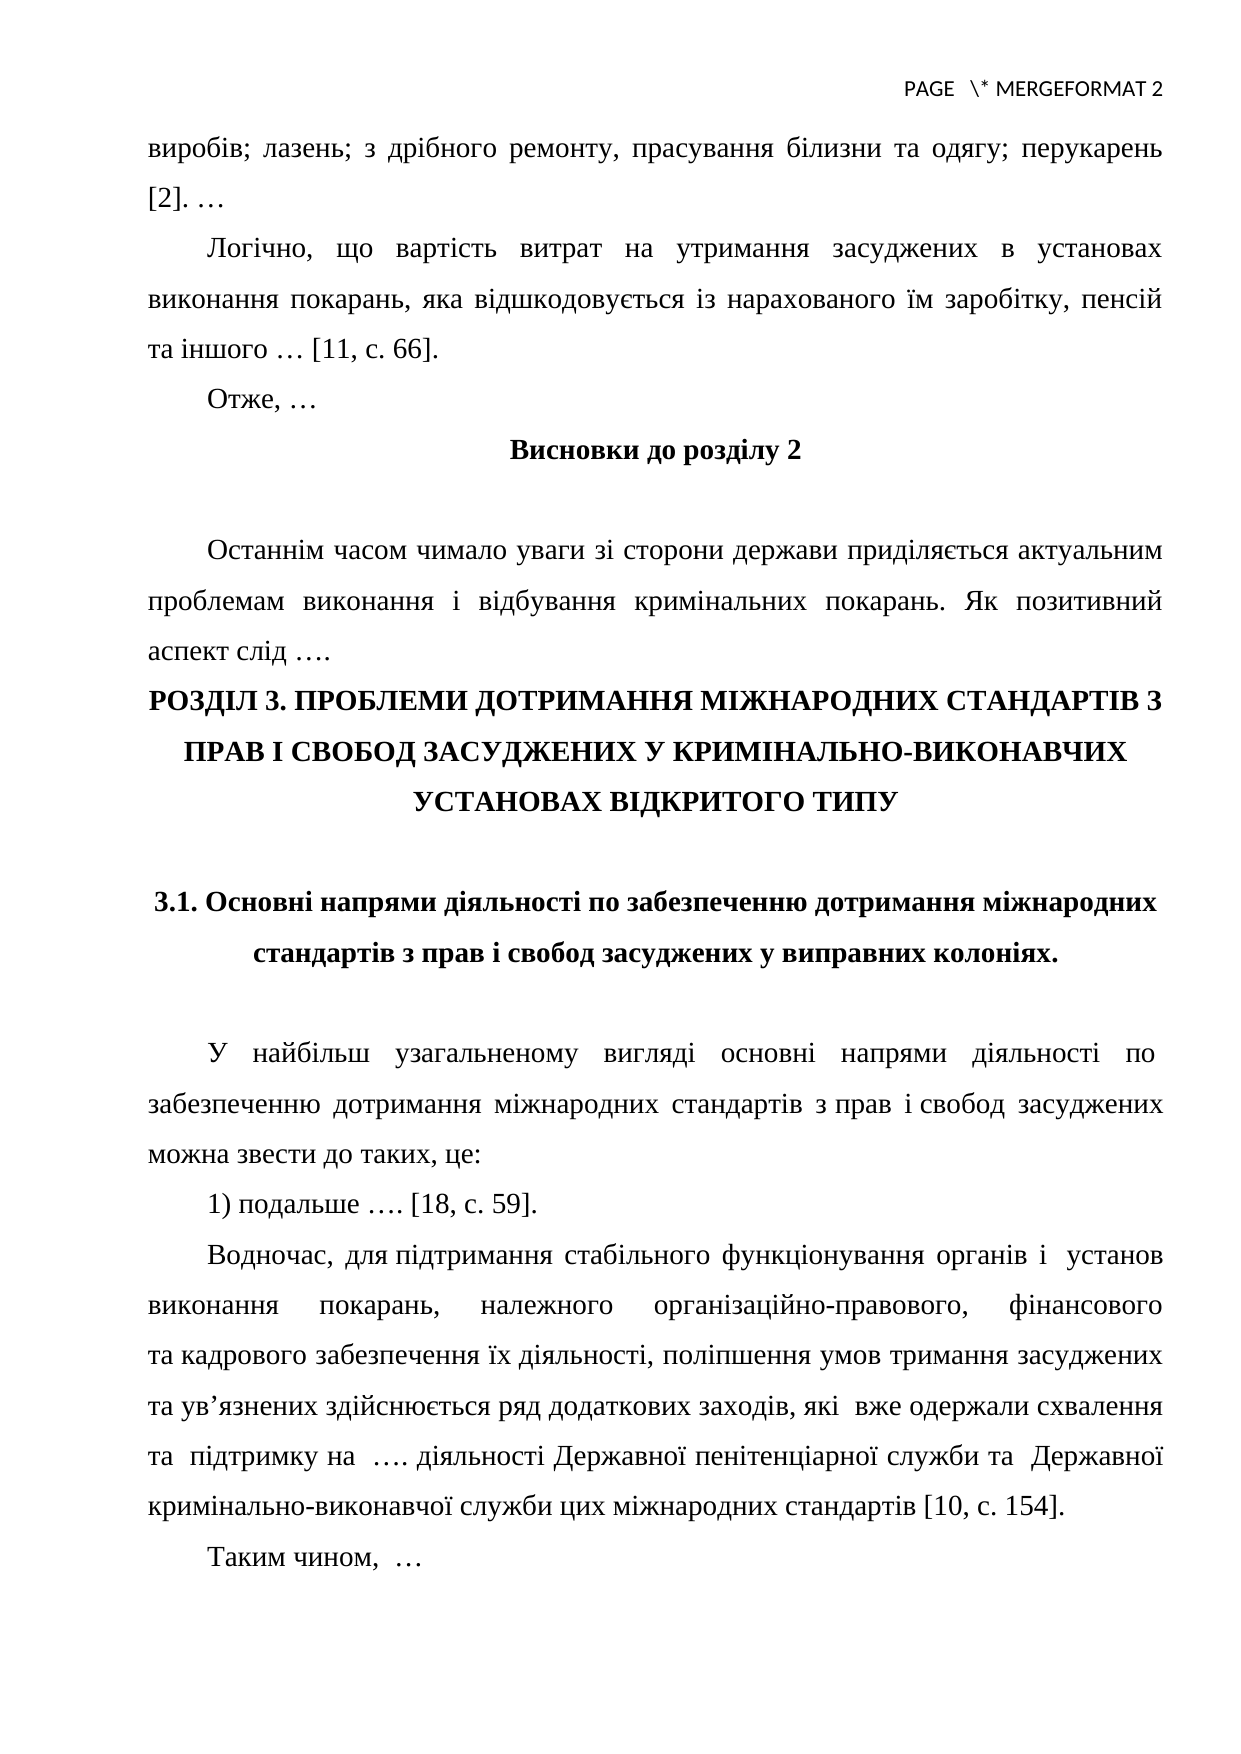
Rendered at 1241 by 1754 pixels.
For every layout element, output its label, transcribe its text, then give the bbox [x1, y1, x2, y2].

text Отже, … [148, 381, 1163, 415]
text Таким чином, … [148, 1539, 1163, 1572]
text У найбільш узагальненому вигляді основні напрями діяльності по забезпеченню дотримання міжнародних стандартів з прав і свобод засуджених можна звести до таких, це: [148, 1036, 1163, 1170]
text Логічно, що вартість витрат на утримання засуджених в установах виконання покарань, яка відшкодовується із нарахованого їм заробітку, пенсій та іншого … [11, с. 66]. [148, 231, 1163, 365]
text Водночас, для підтримання стабільного функціонування органів і установ виконання покарань, належного організаційно-правового, фінансового та кадрового забезпечення їх діяльності, поліпшення умов тримання засуджених та ув’язнених здійснюється ряд додаткових заходів, які вже одержали схвалення та підтримку на …. діяльності Державної пенітенціарної служби та Державної кримінально-виконавчої служби цих міжнародних стандартів [10, с. 154]. [148, 1237, 1163, 1522]
text 1) подальше …. [18, с. 59]. [148, 1186, 1163, 1220]
text Останнім часом чимало уваги зі сторони держави приділяється актуальним проблемам виконання і відбування кримінальних покарань. Як позитивний аспект слід …. [148, 532, 1163, 667]
text Висновки до розділу 2 [148, 432, 1163, 465]
text РОЗДІЛ 3. ПРОБЛЕМИ ДОТРИМАННЯ МІЖНАРОДНИХ СТАНДАРТІВ З ПРАВ І СВОБОД ЗАСУДЖЕНИХ У КРИМІНАЛЬНО-ВИКОНАВЧИХ УСТАНОВАХ ВІДКРИТОГО ТИПУ [148, 683, 1163, 817]
text 3.1. Основні напрями діяльності по забезпеченню дотримання міжнародних стандартів з прав і свобод засуджених у виправних колоніях. [148, 884, 1163, 968]
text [148, 130, 1163, 214]
